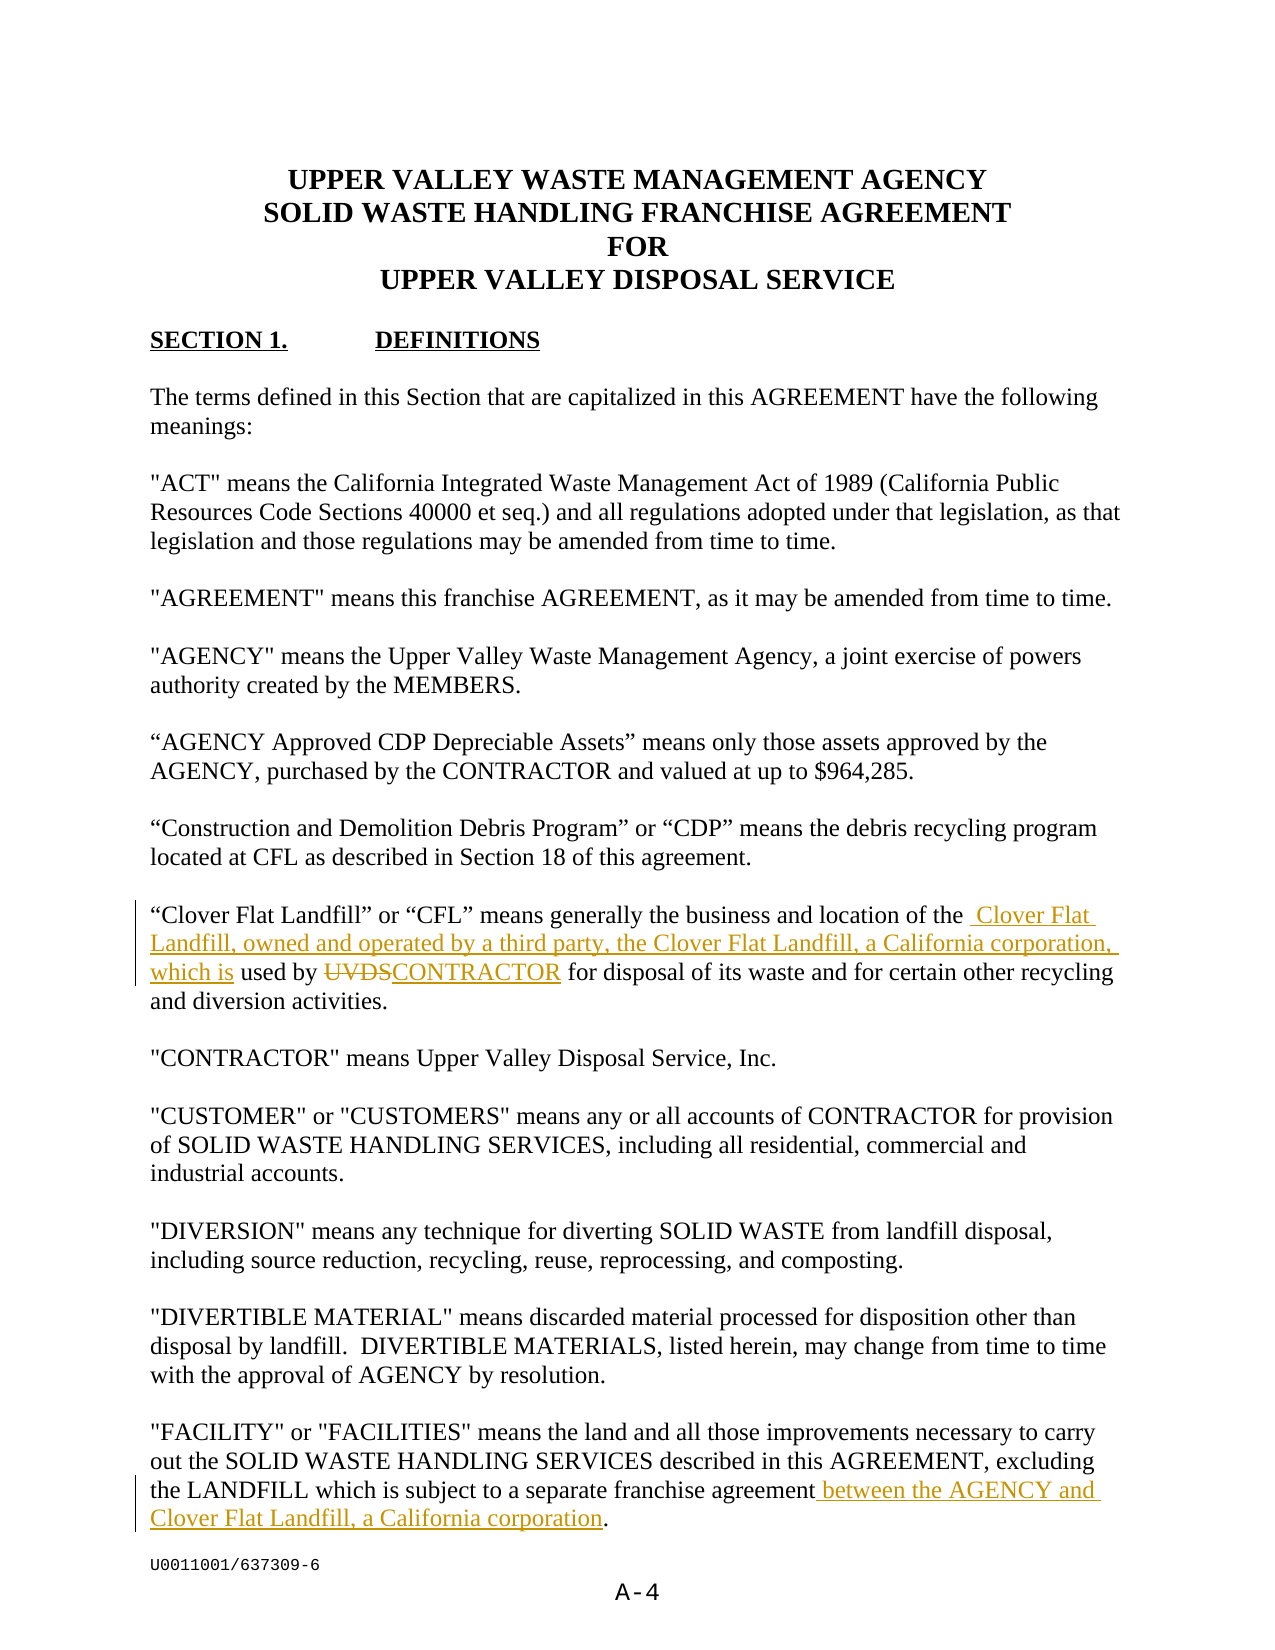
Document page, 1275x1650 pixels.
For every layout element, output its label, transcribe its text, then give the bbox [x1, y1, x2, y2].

text UPPER VALLEY WASTE MANAGEMENT AGENCY [150, 162, 1125, 195]
text The terms defined in this Section that are capitalized in this AGREEMENT have the following meanings: [150, 382, 1125, 440]
text "FACILITY" or "FACILITIES" means the land and all those improvements necessary to carry out the SOLID WASTE HANDLING SERVICES described in this AGREEMENT, excluding the LANDFILL which is subject to a separate franchise agreement. [150, 1417, 1125, 1532]
text "ACT" means the California Integrated Waste Management Act of 1989 (California Public Resources Code Sections 40000 et seq.) and all regulations adopted under that legislation, as that legislation and those regulations may be amended from time to time. [150, 468, 1125, 555]
text "AGREEMENT" means this franchise AGREEMENT, as it may be amended from time to time. [150, 583, 1125, 612]
text SOLID WASTE HANDLING FRANCHISE AGREEMENT [150, 195, 1125, 229]
text “Clover Flat Landfill” or “CFL” means generally the business and location of the used by for disposal of its waste and for certain other recycling and diversion activities. [150, 900, 1125, 1015]
text “Construction and Demolition Debris Program” or “CDP” means the debris recycling program located at CFL as described in Section 18 of this agreement. [150, 813, 1125, 871]
text "CUSTOMER" or "CUSTOMERS" means any or all accounts of CONTRACTOR for provision of SOLID WASTE HANDLING SERVICES, including all residential, commercial and industrial accounts. [150, 1101, 1125, 1187]
text SECTION 1. DEFINITIONS [150, 325, 1125, 353]
text UPPER VALLEY DISPOSAL SERVICE [150, 262, 1125, 296]
text “AGENCY Approved CDP Depreciable Assets” means only those assets approved by the AGENCY, purchased by the CONTRACTOR and valued at up to $964,285. [150, 727, 1125, 785]
text "DIVERSION" means any technique for diverting SOLID WASTE from landfill disposal, including source reduction, recycling, reuse, reprocessing, and composting. [150, 1216, 1125, 1273]
text "AGENCY" means the Upper Valley Waste Management Agency, a joint exercise of powers authority created by the MEMBERS. [150, 641, 1125, 698]
text "DIVERTIBLE MATERIAL" means discarded material processed for disposition other than disposal by landfill. DIVERTIBLE MATERIALS, listed herein, may change from time to time with the approval of AGENCY by resolution. [150, 1302, 1125, 1388]
text "CONTRACTOR" means Upper Valley Disposal Service, Inc. [150, 1043, 1125, 1072]
text FOR [150, 229, 1125, 262]
